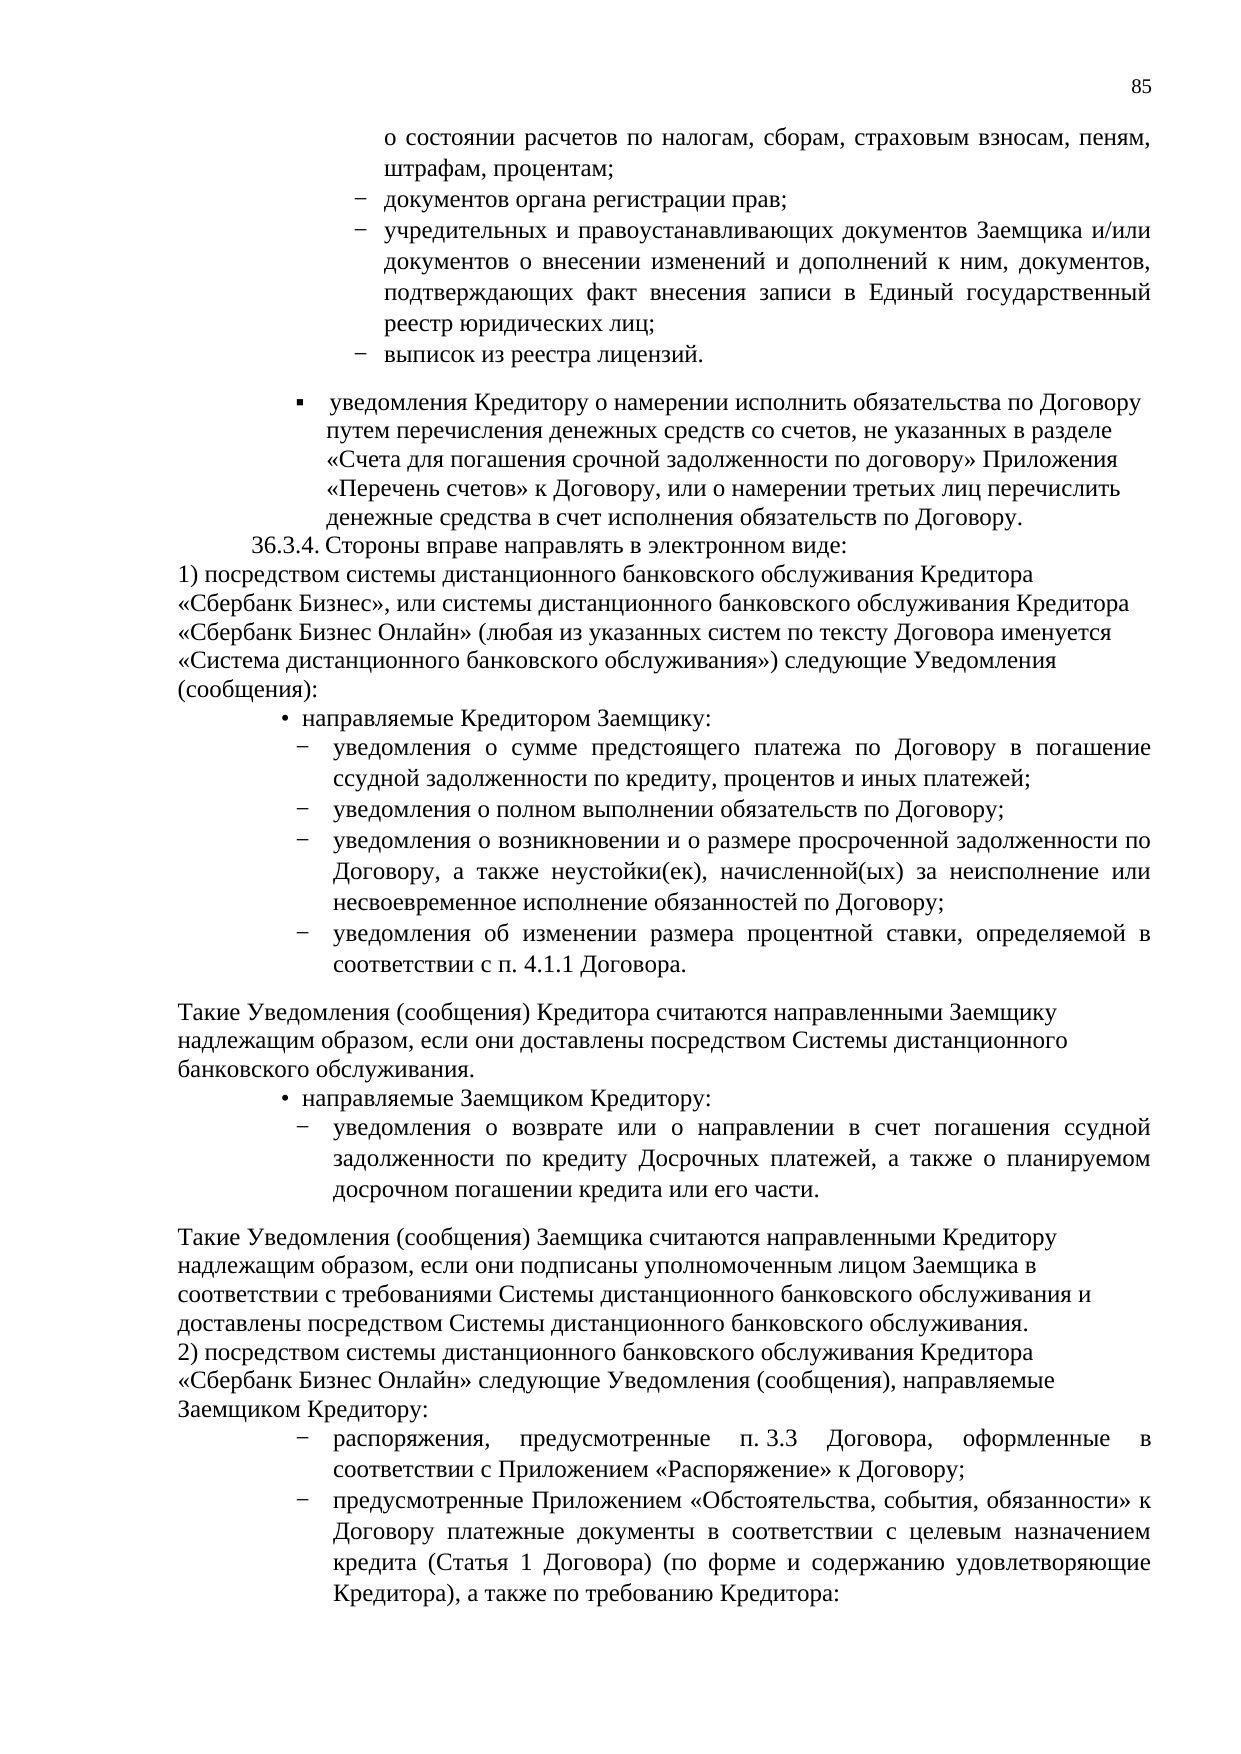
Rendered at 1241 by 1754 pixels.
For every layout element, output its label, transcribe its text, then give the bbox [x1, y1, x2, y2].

list документов органа регистрации прав; [353, 184, 1152, 213]
text • направляемые Заемщиком Кредитору: [177, 1083, 1152, 1112]
text Такие Уведомления (сообщения) Заемщика считаются направленными Кредитору надлежащим образом, если они подписаны уполномоченным лицом Заемщика в соответствии с требованиями Системы дистанционного банковского обслуживания и доставлены посредством Системы дистанционного банковского обслуживания. [177, 1222, 1152, 1337]
text ▪ уведомления Кредитору о намерении исполнить обязательства по Договору путем перечисления денежных средств со счетов, не указанных в разделе «Счета для погашения срочной задолженности по договору» Приложения «Перечень счетов» к Договору, или о намерении третьих лиц перечислить денежные средства в счет исполнения обязательств по Договору. [295, 387, 1152, 531]
list предусмотренные Приложением «Обстоятельства, события, обязанности» к Договору платежные документы в соответствии с целевым назначением кредита (Статья 1 Договора) (по форме и содержанию удовлетворяющие Кредитора), а также по требованию Кредитора: [295, 1485, 1152, 1607]
text 1) посредством системы дистанционного банковского обслуживания Кредитора «Сбербанк Бизнес», или системы дистанционного банковского обслуживания Кредитора «Сбербанк Бизнес Онлайн» (любая из указанных систем по тексту Договора именуется «Система дистанционного банковского обслуживания») следующие Уведомления (сообщения): [177, 559, 1152, 703]
list уведомления об изменении размера процентной ставки, определяемой в соответствии с п. 4.1.1 Договора. [295, 918, 1152, 978]
text • направляемые Кредитором Заемщику: [177, 703, 1152, 732]
list выписок из реестра лицензий. [353, 339, 1152, 368]
list учредительных и правоустанавливающих документов Заемщика и/или документов о внесении изменений и дополнений к ним, документов, подтверждающих факт внесения записи в Единый государственный реестр юридических лиц; [353, 215, 1152, 337]
list уведомления о возврате или о направлении в счет погашения ссудной задолженности по кредиту Досрочных платежей, а также о планируемом досрочном погашении кредита или его части. [295, 1112, 1152, 1203]
text Такие Уведомления (сообщения) Кредитора считаются направленными Заемщику надлежащим образом, если они доставлены посредством Системы дистанционного банковского обслуживания. [177, 997, 1152, 1083]
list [353, 122, 1152, 182]
list распоряжения, предусмотренные п. 3.3 Договора, оформленные в соответствии с Приложением «Распоряжение» к Договору; [295, 1423, 1152, 1483]
list уведомления о полном выполнении обязательств по Договору; [295, 794, 1152, 823]
list уведомления о возникновении и о размере просроченной задолженности по Договору, а также неустойки(ек), начисленной(ых) за неисполнение или несвоевременное исполнение обязанностей по Договору; [295, 825, 1152, 916]
list уведомления о сумме предстоящего платежа по Договору в погашение ссудной задолженности по кредиту, процентов и иных платежей; [295, 732, 1152, 792]
list Стороны вправе направлять в электронном виде: [177, 531, 1152, 559]
text 2) посредством системы дистанционного банковского обслуживания Кредитора «Сбербанк Бизнес Онлайн» следующие Уведомления (сообщения), направляемые Заемщиком Кредитору: [177, 1337, 1152, 1423]
